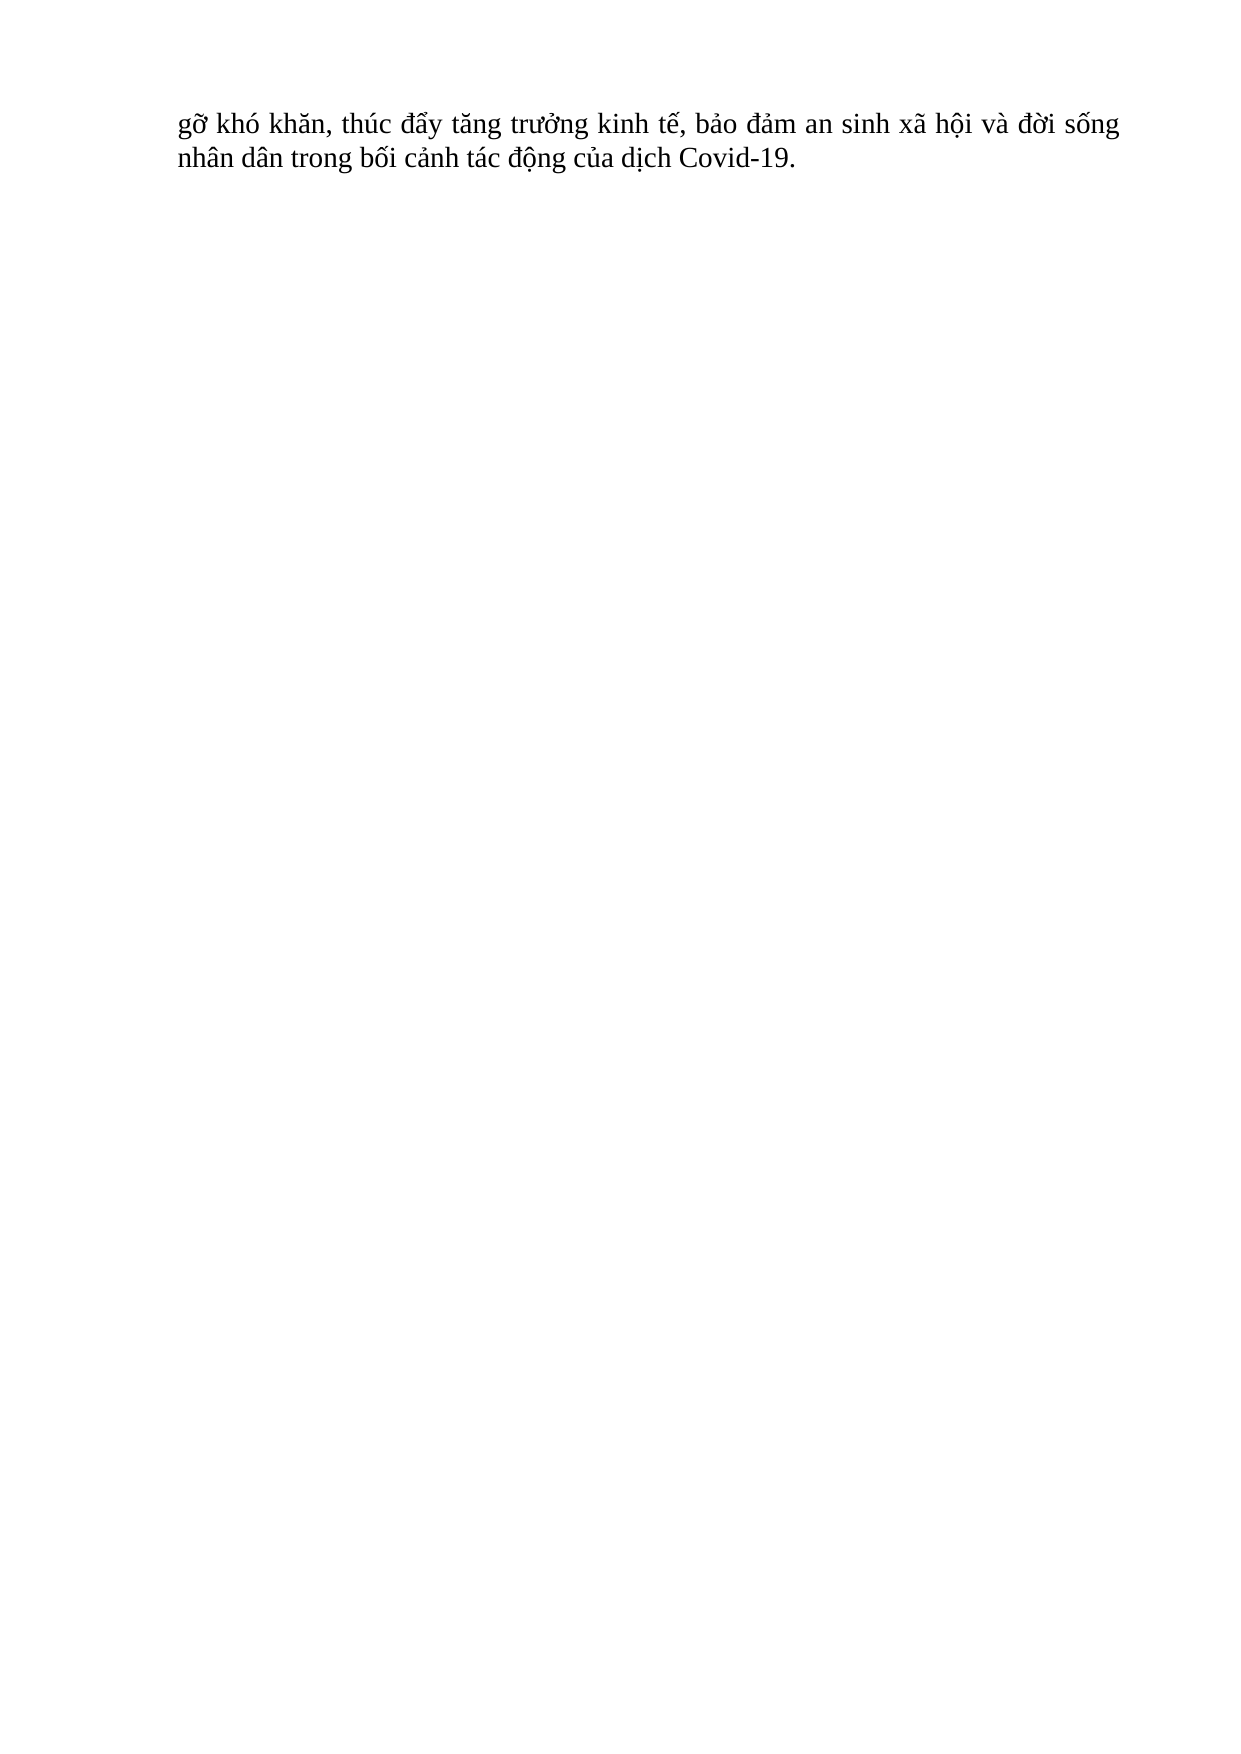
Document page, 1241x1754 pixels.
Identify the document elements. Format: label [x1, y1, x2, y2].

text [177, 106, 1122, 173]
